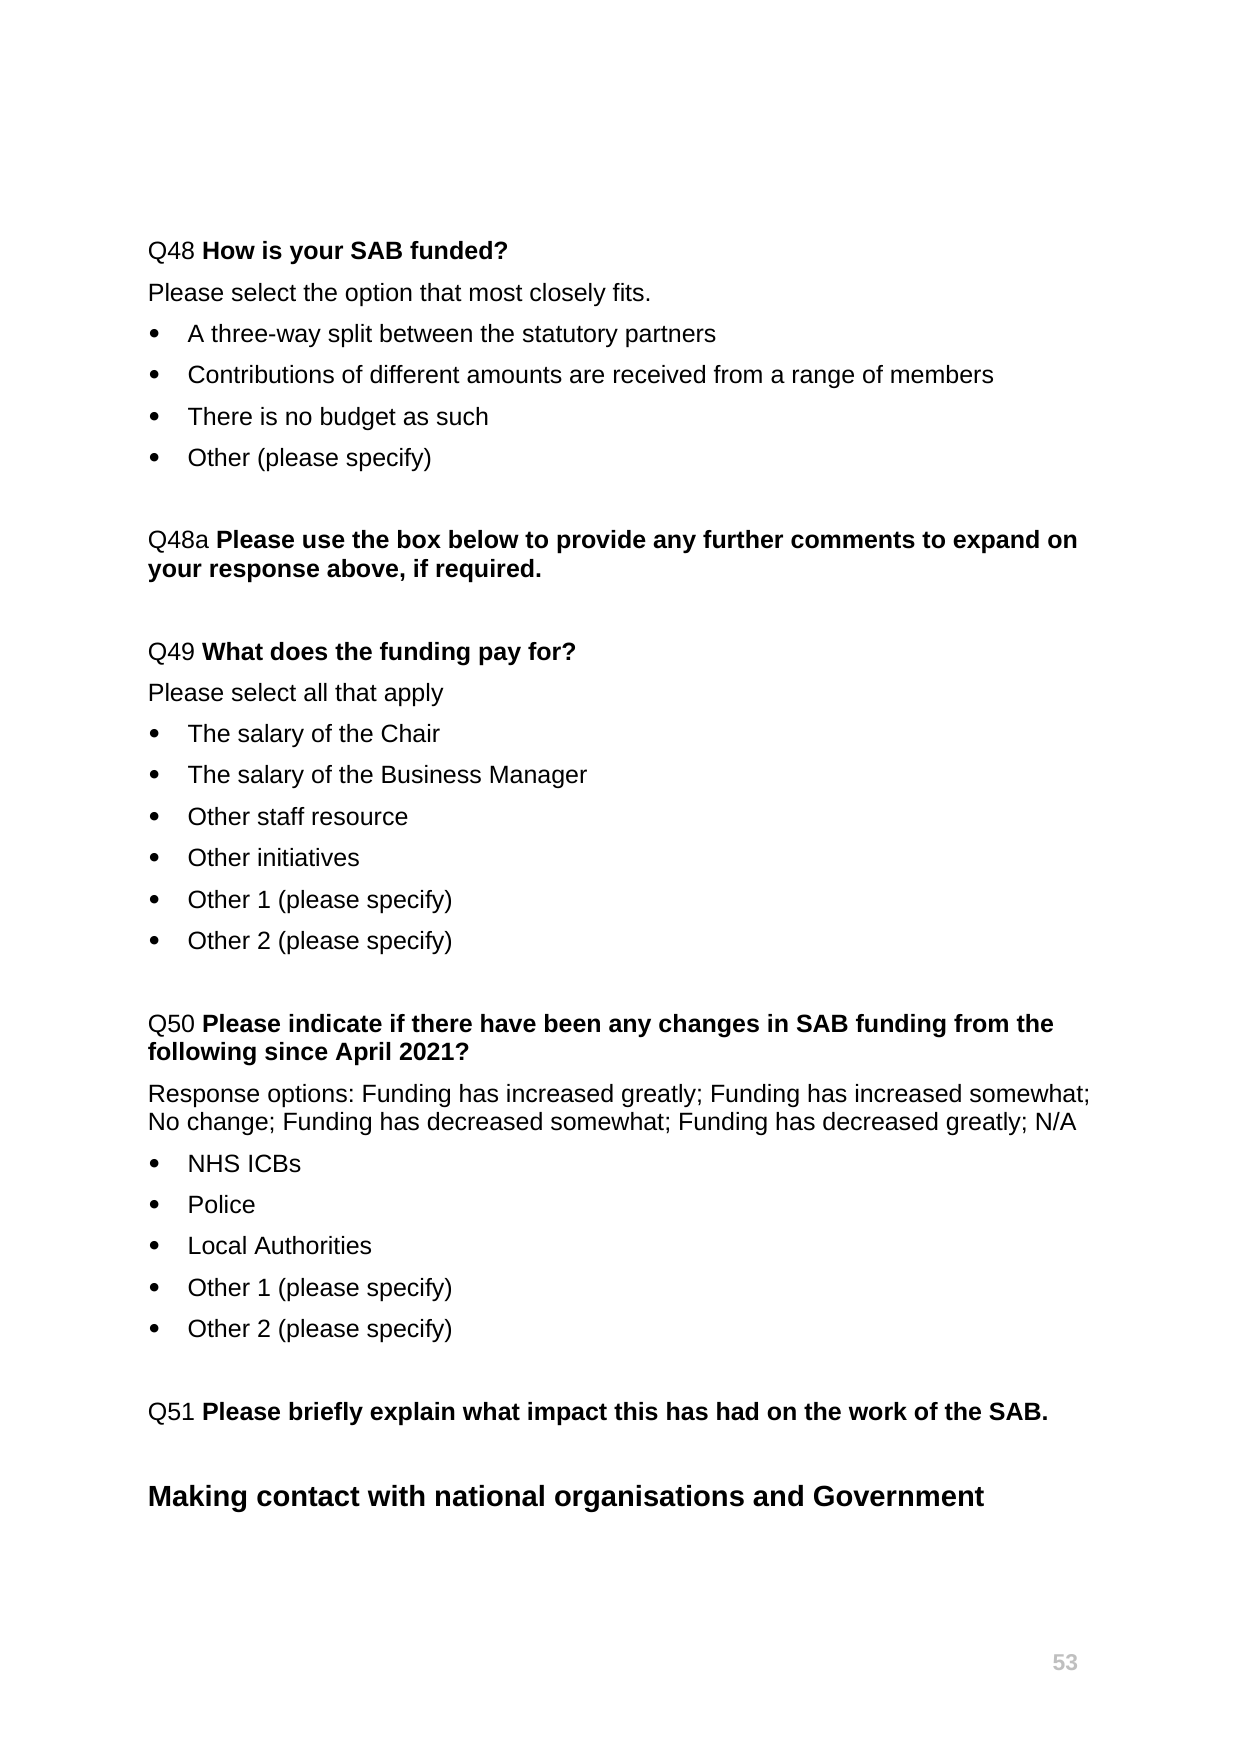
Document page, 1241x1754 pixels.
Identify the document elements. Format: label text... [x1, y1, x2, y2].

list There is no budget as such [150, 401, 1092, 430]
text Q48a Please use the box below to provide any further comments to expand on your response above, if required. [148, 525, 1092, 583]
text Q50 Please indicate if there have been any changes in SAB funding from the following since April 2021? [148, 1008, 1092, 1066]
text Please select all that apply [148, 678, 1092, 707]
text Response options: Funding has increased greatly; Funding has increased somewhat; No change; Funding has decreased somewhat; Funding has decreased greatly; N/A [148, 1078, 1092, 1136]
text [148, 1479, 1092, 1513]
text Please select the option that most closely fits. [148, 277, 1092, 306]
list Other 1 (please specify) [150, 1273, 1092, 1301]
list Other 2 (please specify) [150, 926, 1092, 955]
list The salary of the Chair [150, 719, 1092, 748]
list Other initiatives [150, 843, 1092, 872]
list Local Authorities [150, 1231, 1092, 1260]
list Other (please specify) [150, 443, 1092, 472]
list A three-way split between the statutory partners [150, 319, 1092, 348]
list Other 2 (please specify) [150, 1314, 1092, 1343]
list The salary of the Business Manager [150, 761, 1092, 789]
list Contributions of different amounts are received from a range of members [150, 360, 1092, 389]
text Q51 Please briefly explain what impact this has had on the work of the SAB. [148, 1397, 1092, 1425]
text Q48 How is your SAB funded? [148, 236, 1092, 265]
list Police [150, 1190, 1092, 1219]
list NHS ICBs [150, 1148, 1092, 1177]
list Other 1 (please specify) [150, 884, 1092, 913]
list Other staff resource [150, 802, 1092, 831]
text Q49 What does the funding pay for? [148, 637, 1092, 665]
